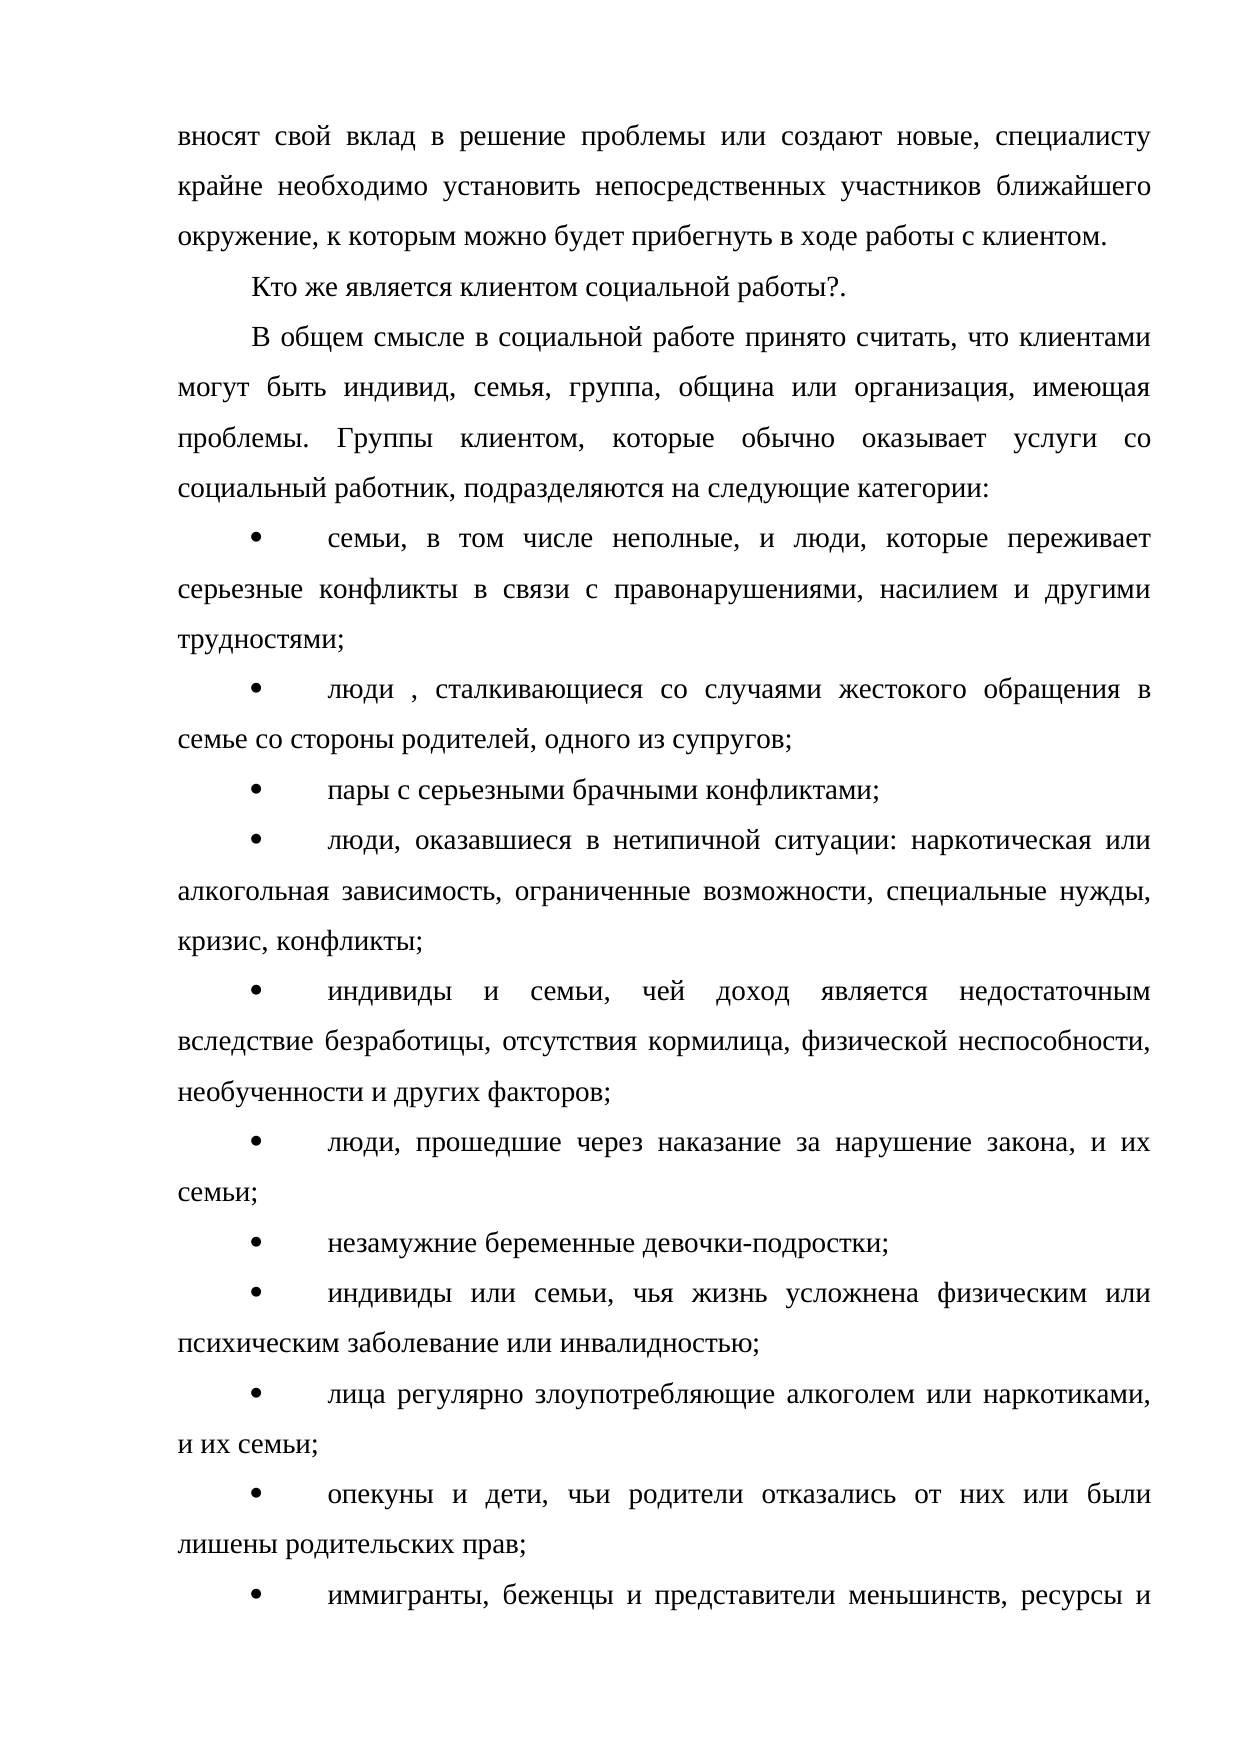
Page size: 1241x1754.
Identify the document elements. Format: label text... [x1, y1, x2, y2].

list люди, оказавшиеся в нетипичной ситуации: наркотическая или алкогольная зависимость, ограниченные возможности, специальные нужды, кризис, конфликты; [177, 822, 1152, 957]
text В общем смысле в социальной работе принято считать, что клиентами могут быть индивид, семья, группа, община или организация, имеющая проблемы. Группы клиентом, которые обычно оказывает услуги со социальный работник, подразделяются на следующие категории: [177, 319, 1152, 504]
text Кто же является клиентом социальной работы?. [177, 269, 1152, 303]
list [177, 1577, 1152, 1611]
list люди , сталкивающиеся со случаями жестокого обращения в семье со стороны родителей, одного из супругов; [177, 672, 1152, 755]
list индивиды и семьи, чей доход является недостаточным вследствие безработицы, отсутствия кормилица, физической неспособности, необученности и других факторов; [177, 973, 1152, 1108]
list незамужние беременные девочки-подростки; [177, 1225, 1152, 1258]
list семьи, в том числе неполные, и люди, которые переживает серьезные конфликты в связи с правонарушениями, насилием и другими трудностями; [177, 521, 1152, 655]
list индивиды или семьи, чья жизнь усложнена физическим или психическим заболевание или инвалидностью; [177, 1275, 1152, 1359]
list опекуны и дети, чьи родители отказались от них или были лишены родительских прав; [177, 1477, 1152, 1560]
list пары с серьезными брачными конфликтами; [177, 772, 1152, 806]
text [177, 118, 1152, 252]
list лица регулярно злоупотребляющие алкоголем или наркотиками, и их семьи; [177, 1376, 1152, 1460]
list люди, прошедшие через наказание за нарушение закона, и их семьи; [177, 1124, 1152, 1208]
